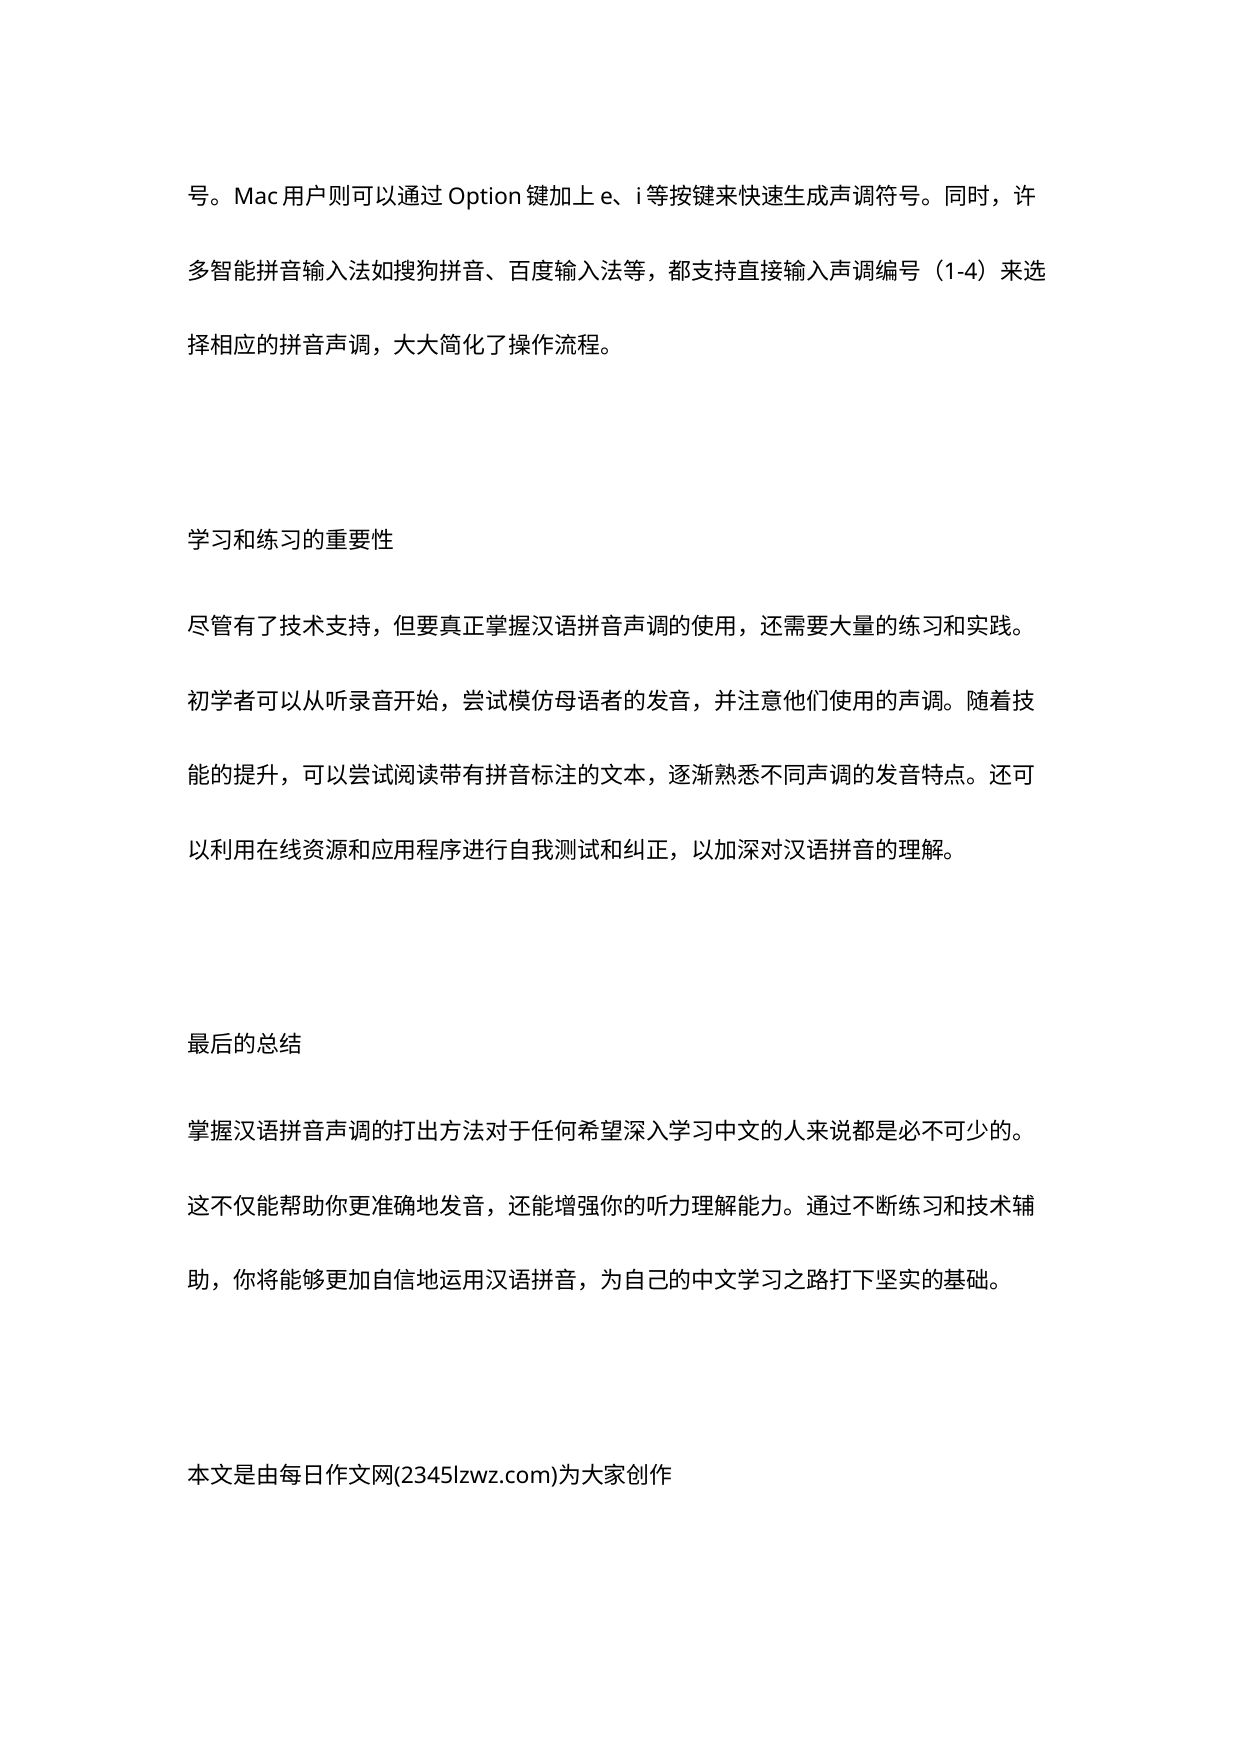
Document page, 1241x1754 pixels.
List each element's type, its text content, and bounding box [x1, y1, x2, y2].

text 最后的总结 [187, 1011, 1053, 1076]
text 尽管有了技术支持，但要真正掌握汉语拼音声调的使用，还需要大量的练习和实践。初学者可以从听录音开始，尝试模仿母语者的发音，并注意他们使用的声调。随着技能的提升，可以尝试阅读带有拼音标注的文本，逐渐熟悉不同声调的发音特点。还可以利用在线资源和应用程序进行自我测试和纠正，以加深对汉语拼音的理解。 [187, 592, 1053, 881]
text 学习和练习的重要性 [187, 506, 1053, 571]
text 掌握汉语拼音声调的打出方法对于任何希望深入学习中文的人来说都是必不可少的。这不仅能帮助你更准确地发音，还能增强你的听力理解能力。通过不断练习和技术辅助，你将能够更加自信地运用汉语拼音，为自己的中文学习之路打下坚实的基础。 [187, 1097, 1053, 1311]
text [187, 162, 1053, 376]
text 本文是由每日作文网(2345lzwz.com)为大家创作 [187, 1441, 1053, 1506]
